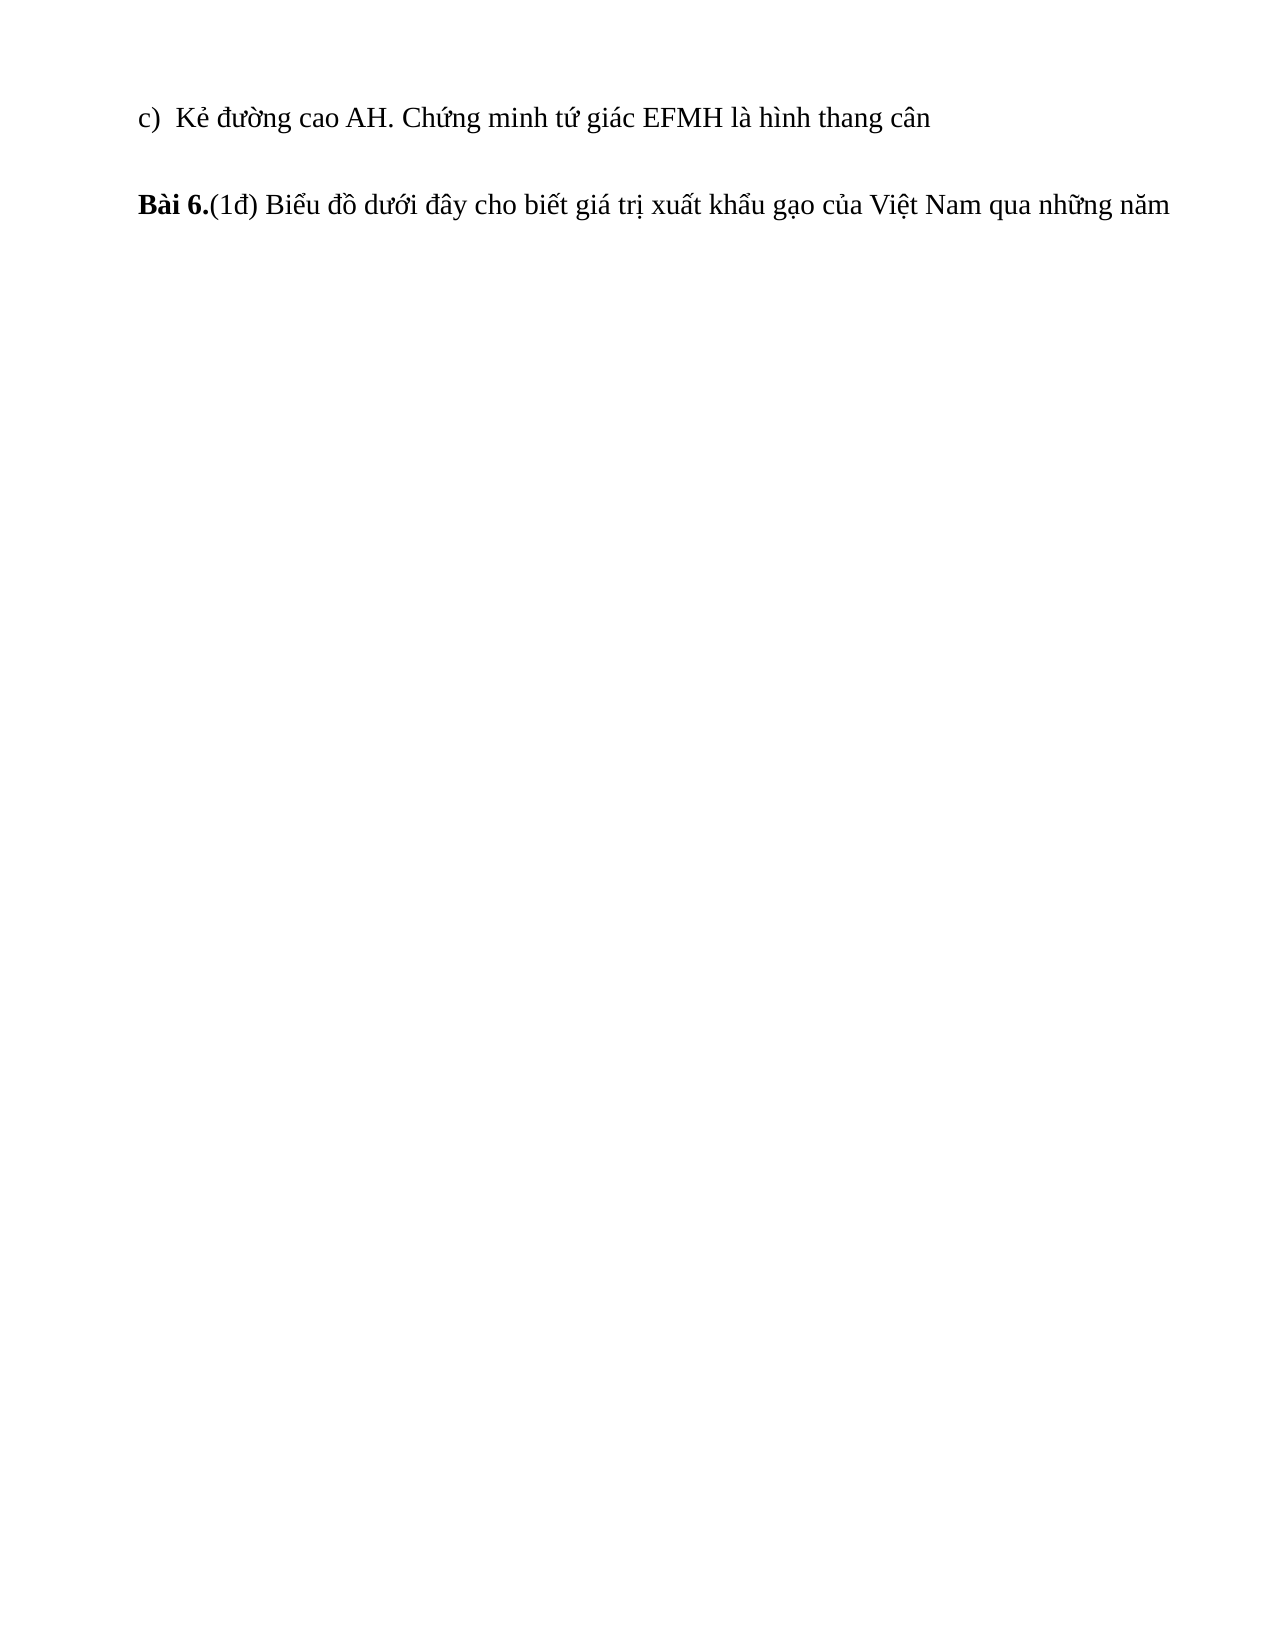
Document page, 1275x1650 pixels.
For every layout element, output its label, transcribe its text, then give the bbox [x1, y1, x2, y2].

list Kẻ đường cao AH. Chứng minh tứ giác EFMH là hình thang cân [138, 100, 1174, 134]
text Bài 6.(1đ) Biểu đồ dưới đây cho biết giá trị xuất khẩu gạo của Việt Nam qua những năm [138, 187, 1174, 220]
